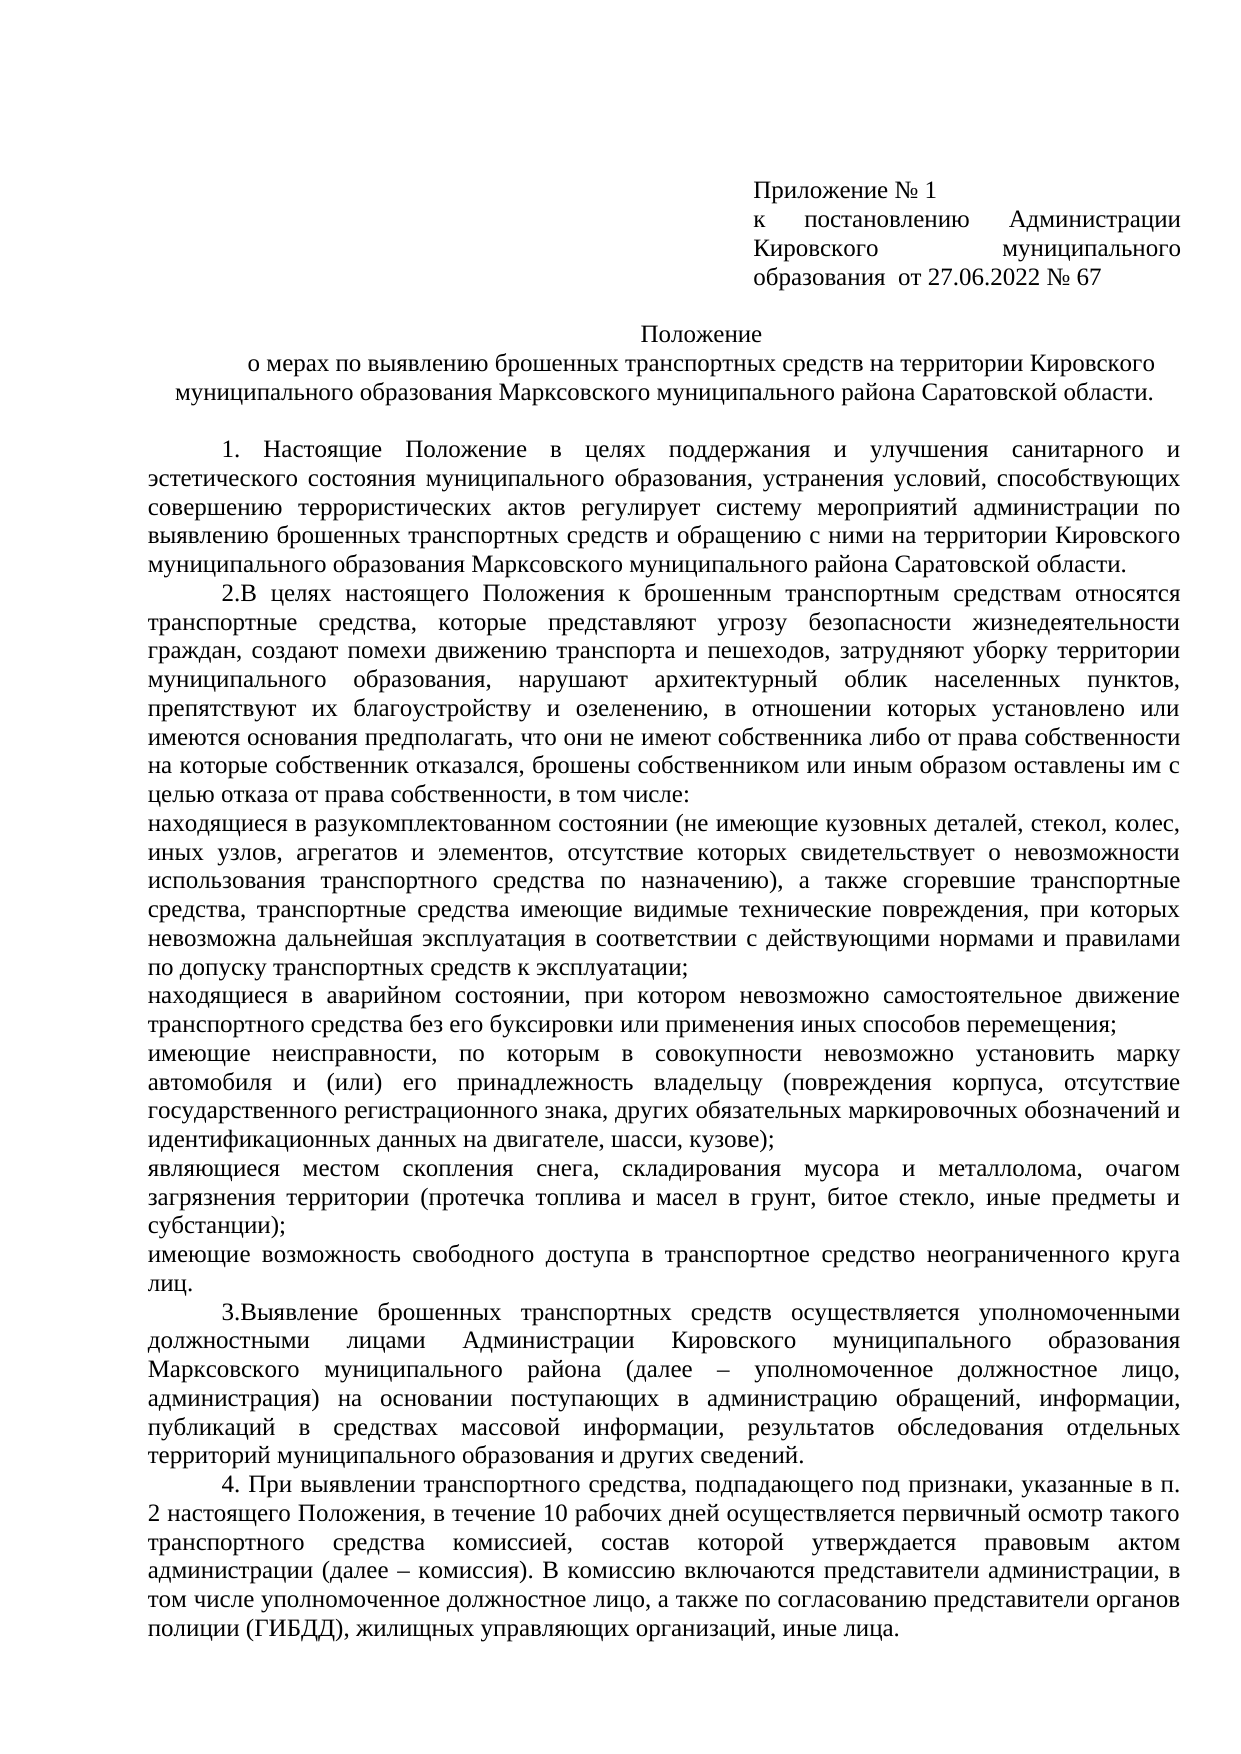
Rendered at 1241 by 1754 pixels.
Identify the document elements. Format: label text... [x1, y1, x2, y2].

text о мерах по выявлению брошенных транспортных средств на территории Кировского муниципального образования Марксовского муниципального района Саратовской области. [148, 348, 1181, 406]
text имеющие возможность свободного доступа в транспортное средство неограниченного круга лиц. [148, 1239, 1181, 1297]
text Приложение № 1 [753, 176, 1181, 204]
text Положение [148, 319, 1181, 348]
text находящиеся в разукомплектованном состоянии (не имеющие кузовных деталей, стекол, колес, иных узлов, агрегатов и элементов, отсутствие которых свидетельствует о невозможности использования транспортного средства по назначению), а также сгоревшие транспортные средства, транспортные средства имеющие видимые технические повреждения, при которых невозможна дальнейшая эксплуатация в соответствии с действующими нормами и правилами по допуску транспортных средств к эксплуатации; [148, 808, 1181, 981]
text 3.Выявление брошенных транспортных средств осуществляется уполномоченными должностными лицами Администрации Кировского муниципального образования Марксовского муниципального района (далее – уполномоченное должностное лицо, администрация) на основании поступающих в администрацию обращений, информации, публикаций в средствах массовой информации, результатов обследования отдельных территорий муниципального образования и других сведений. [148, 1297, 1181, 1469]
text 2.В целях настоящего Положения к брошенным транспортным средствам относятся транспортные средства, которые представляют угрозу безопасности жизнедеятельности граждан, создают помехи движению транспорта и пешеходов, затрудняют уборку территории муниципального образования, нарушают архитектурный облик населенных пунктов, препятствуют их благоустройству и озеленению, в отношении которых установлено или имеются основания предполагать, что они не имеют собственника либо от права собственности на которые собственник отказался, брошены собственником или иным образом оставлены им с целью отказа от права собственности, в том числе: [148, 578, 1181, 808]
text находящиеся в аварийном состоянии, при котором невозможно самостоятельное движение транспортного средства без его буксировки или применения иных способов перемещения; [148, 981, 1181, 1038]
text имеющие неисправности, по которым в совокупности невозможно установить марку автомобиля и (или) его принадлежность владельцу (повреждения корпуса, отсутствие государственного регистрационного знака, других обязательных маркировочных обозначений и идентификационных данных на двигателе, шасси, кузове); [148, 1038, 1181, 1153]
text 1. Настоящие Положение в целях поддержания и улучшения санитарного и эстетического состояния муниципального образования, устранения условий, способствующих совершению террористических актов регулирует систему мероприятий администрации по выявлению брошенных транспортных средств и обращению с ними на территории Кировского муниципального образования Марксовского муниципального района Саратовской области. [148, 434, 1181, 578]
text являющиеся местом скопления снега, складирования мусора и металлолома, очагом загрязнения территории (протечка топлива и масел в грунт, битое стекло, иные предметы и субстанции); [148, 1153, 1181, 1239]
text к постановлению Администрации Кировского муниципального образования от 27.06.2022 № 67 [753, 204, 1181, 291]
text 4. При выявлении транспортного средства, подпадающего под признаки, указанные в п. 2 настоящего Положения, в течение 10 рабочих дней осуществляется первичный осмотр такого транспортного средства комиссией, состав которой утверждается правовым актом администрации (далее – комиссия). В комиссию включаются представители администрации, в том числе уполномоченное должностное лицо, а также по согласованию представители органов полиции (ГИБДД), жилищных управляющих организаций, иные лица. [148, 1469, 1181, 1642]
